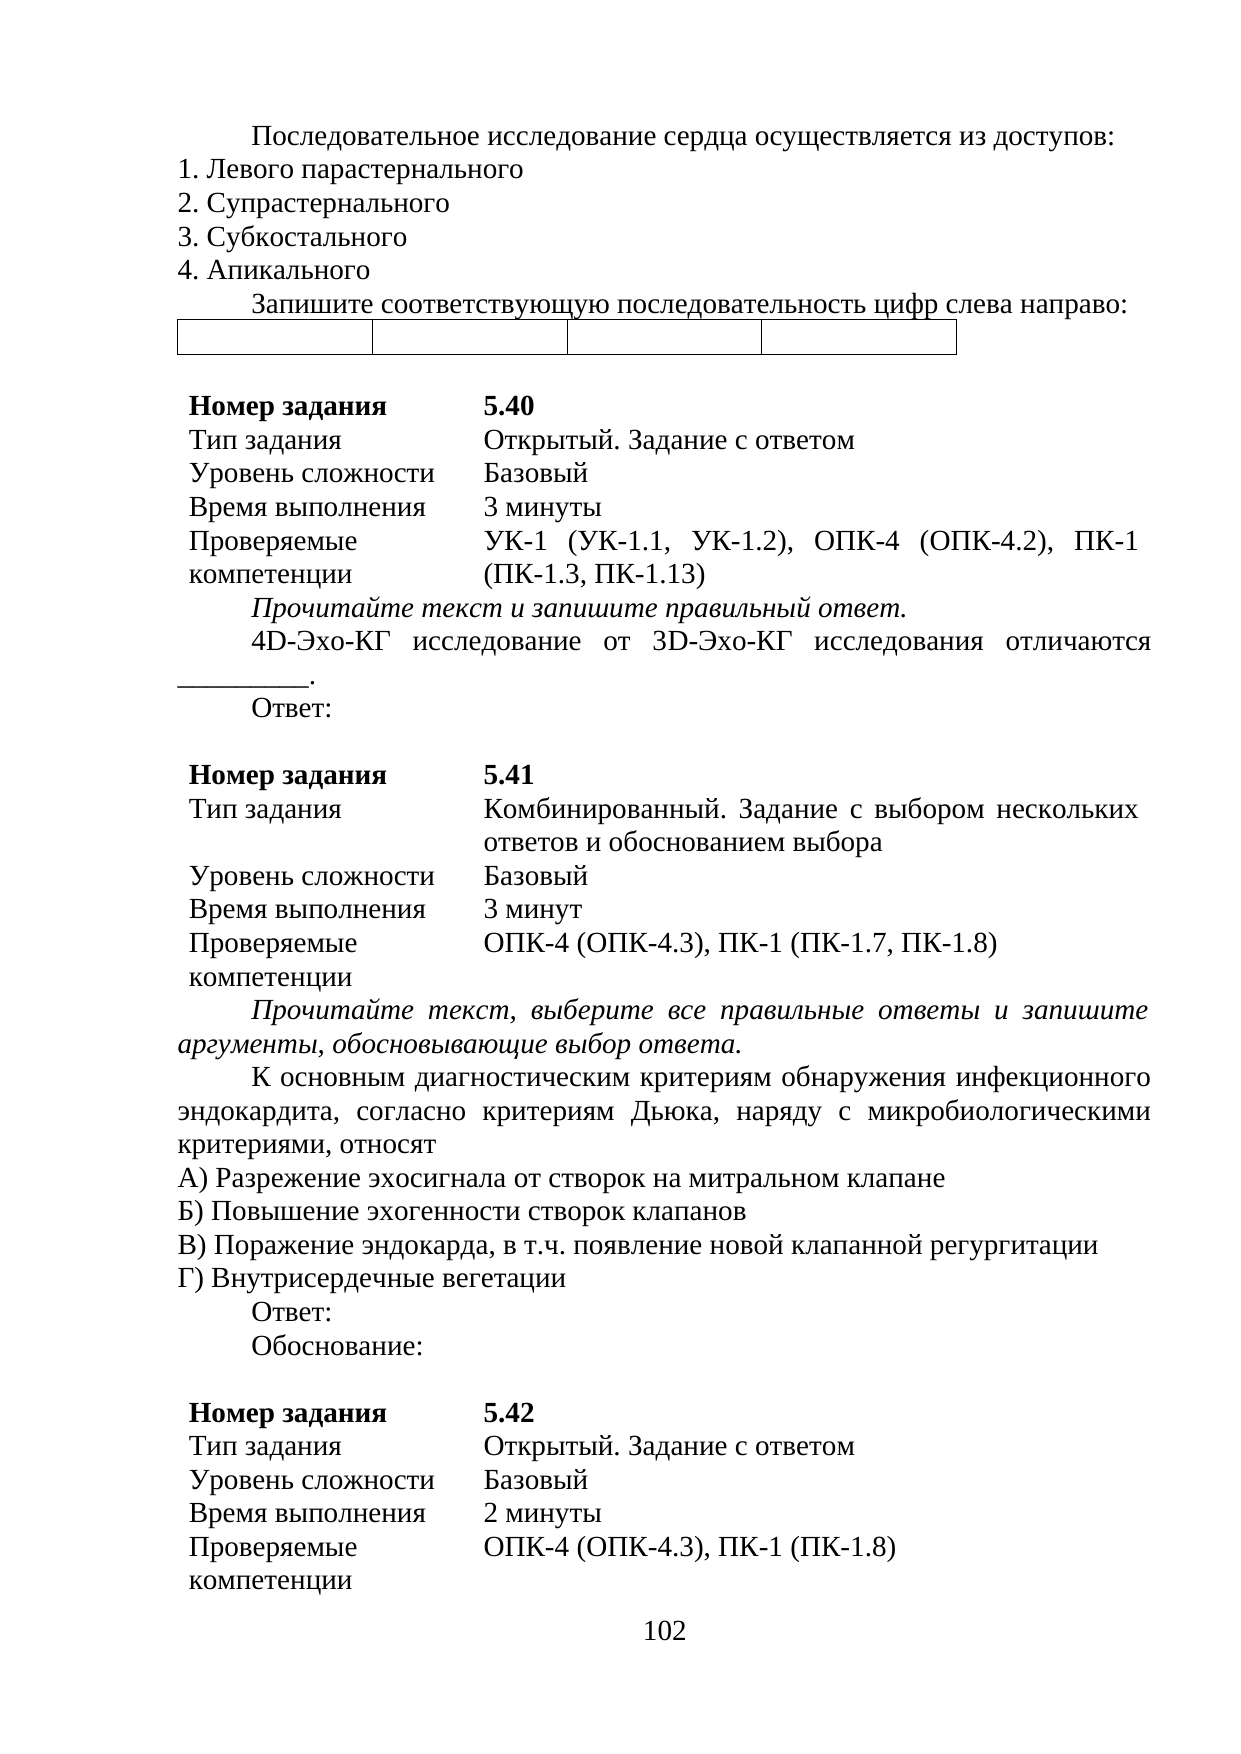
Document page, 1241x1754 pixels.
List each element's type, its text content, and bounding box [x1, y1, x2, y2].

text 4. Апикального [177, 252, 1152, 286]
text 3. Субкостального [177, 219, 1152, 252]
text А) Разрежение эхосигнала от створок на митральном клапане [177, 1160, 1152, 1193]
text 2. Супрастернального [177, 185, 1152, 219]
text В) Поражение эндокарда, в т.ч. появление новой клапанной регургитации [177, 1227, 1152, 1261]
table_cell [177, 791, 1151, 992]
text Прочитайте текст, выберите все правильные ответы и запишите аргументы, обосновывающие выбор ответа. [177, 992, 1152, 1059]
text Ответ: [177, 690, 1152, 724]
text Г) Внутрисердечные вегетации [177, 1261, 1152, 1294]
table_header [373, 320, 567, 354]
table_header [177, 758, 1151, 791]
text Прочитайте текст и запишите правильный ответ. [177, 590, 1152, 623]
text Запишите соответствующую последовательность цифр слева направо: [177, 286, 1152, 319]
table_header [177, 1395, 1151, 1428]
text Ответ: [177, 1294, 1152, 1328]
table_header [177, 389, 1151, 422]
text Б) Повышение эхогенности створок клапанов [177, 1193, 1152, 1227]
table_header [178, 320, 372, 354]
text Последовательное исследование сердца осуществляется из доступов: [177, 118, 1152, 152]
text Обоснование: [177, 1328, 1152, 1361]
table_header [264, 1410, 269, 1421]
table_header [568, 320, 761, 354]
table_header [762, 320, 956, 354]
text К основным диагностическим критериям обнаружения инфекционного эндокардита, согласно критериям Дьюка, наряду с микробиологическими критериями, относят [177, 1059, 1152, 1160]
text 1. Левого парастернального [177, 152, 1152, 185]
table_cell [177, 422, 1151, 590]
text 4D-Эхо-КГ исследование от 3D-Эхо-КГ исследования отличаются _________. [177, 623, 1152, 690]
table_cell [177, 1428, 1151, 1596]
